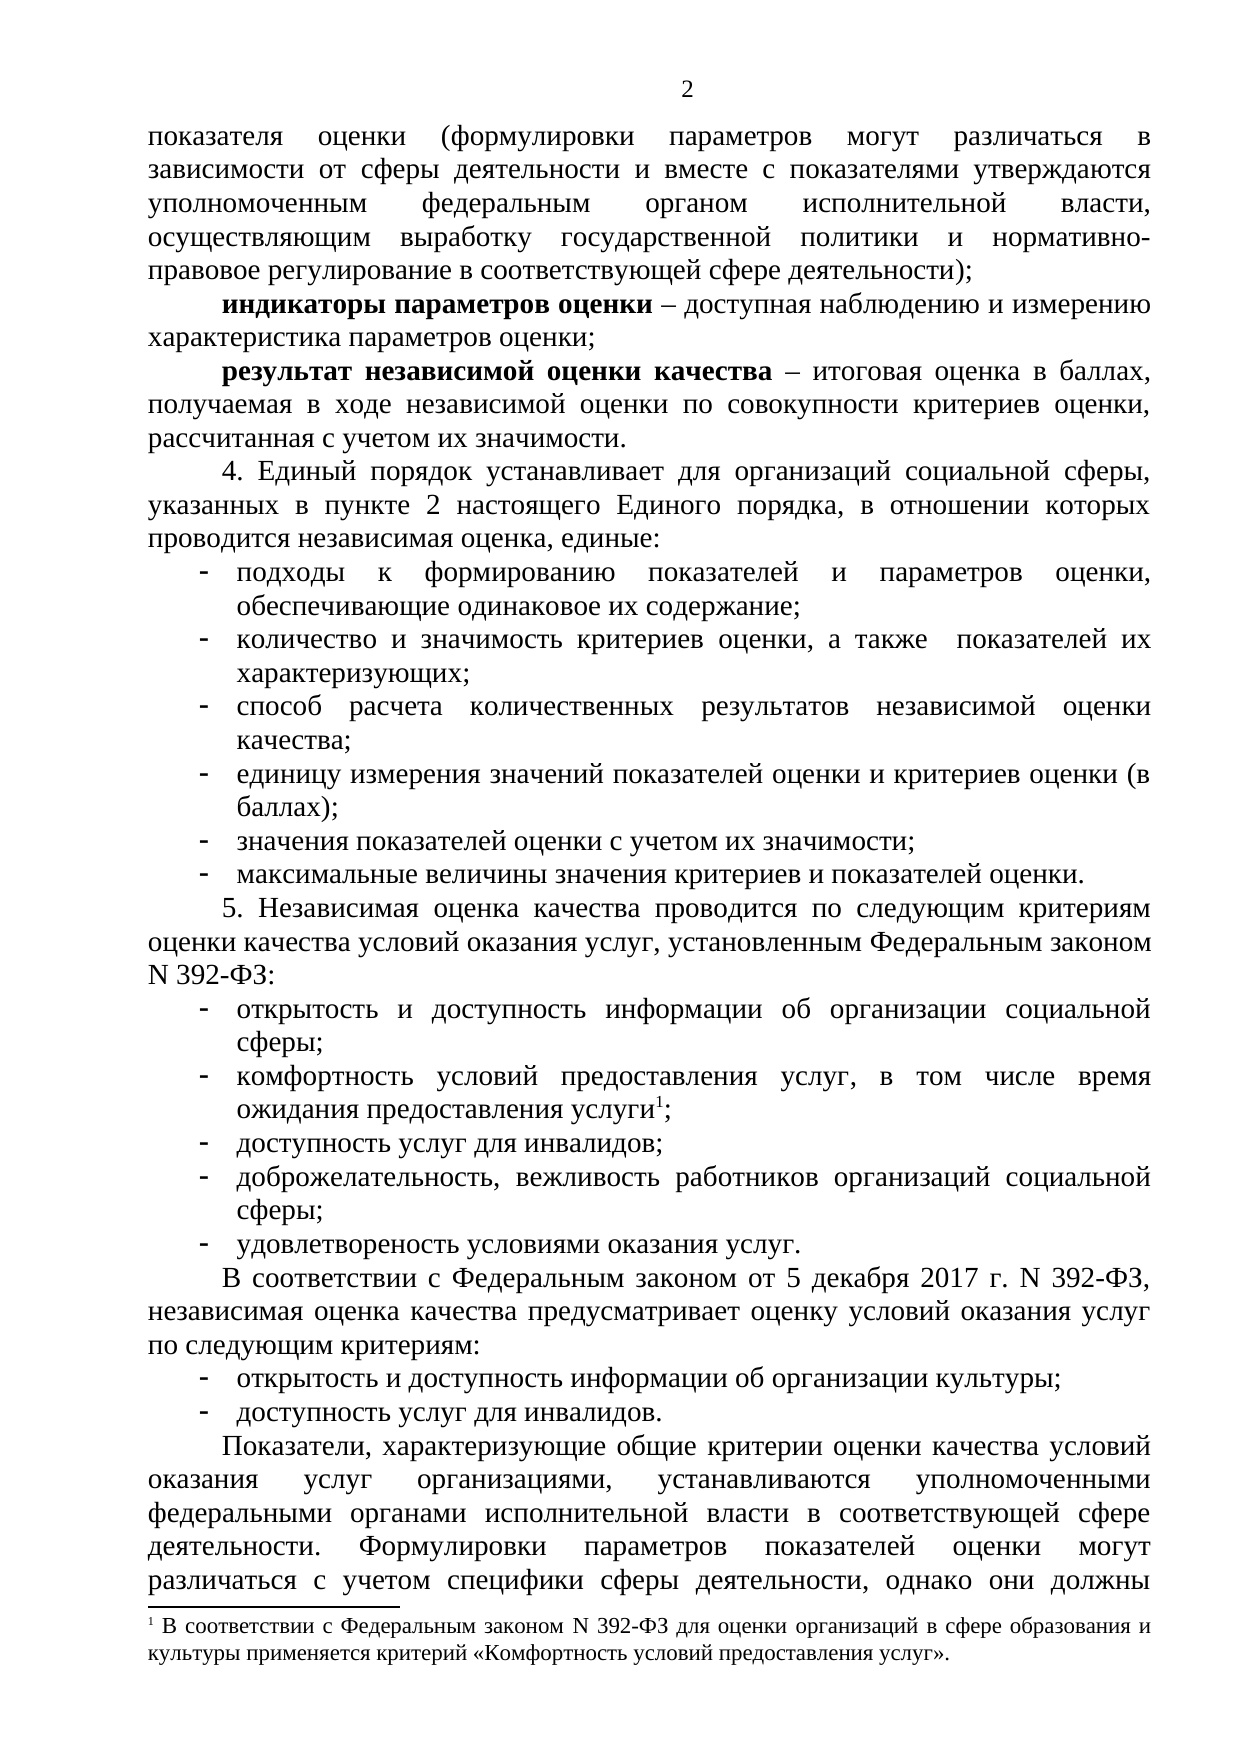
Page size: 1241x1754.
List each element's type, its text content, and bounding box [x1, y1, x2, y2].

list 5. Независимая оценка качества проводится по следующим критериям оценки качества условий оказания услуг, установленным Федеральным законом N 392-ФЗ: [148, 890, 1152, 991]
list удовлетвореность условиями оказания услуг. [199, 1226, 1152, 1260]
list способ расчета количественных результатов независимой оценки качества; [199, 688, 1152, 756]
list открытость и доступность информации об организации культуры; [199, 1360, 1152, 1394]
list доступность услуг для инвалидов. [199, 1394, 1152, 1428]
list количество и значимость критериев оценки, а также показателей их характеризующих; [199, 621, 1152, 688]
text результат независимой оценки качества – итоговая оценка в баллах, получаемая в ходе независимой оценки по совокупности критериев оценки, рассчитанная с учетом их значимости. [148, 353, 1152, 453]
list доступность услуг для инвалидов; [199, 1125, 1152, 1159]
list значения показателей оценки с учетом их значимости; [199, 823, 1152, 857]
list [148, 1428, 1152, 1595]
list комфортность условий предоставления услуг, в том числе время ожидания предоставления услуги; [199, 1058, 1152, 1125]
list доброжелательность, вежливость работников организаций социальной сферы; [199, 1159, 1152, 1226]
list подходы к формированию показателей и параметров оценки, обеспечивающие одинаковое их содержание; [199, 554, 1152, 621]
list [148, 118, 1152, 286]
list максимальные величины значения критериев и показателей оценки. [199, 857, 1152, 890]
list В соответствии с Федеральным законом от 5 декабря 2017 г. N 392-ФЗ, независимая оценка качества предусматривает оценку условий оказания услуг по следующим критериям: [148, 1260, 1152, 1360]
list единицу измерения значений показателей оценки и критериев оценки (в баллах); [199, 756, 1152, 823]
list 4. Единый порядок устанавливает для организаций социальной сферы, указанных в пункте 2 настоящего Единого порядка, в отношении которых проводится независимая оценка, единые: [148, 453, 1152, 554]
list открытость и доступность информации об организации социальной сферы; [199, 991, 1152, 1058]
text индикаторы параметров оценки – доступная наблюдению и измерению характеристика параметров оценки; [148, 286, 1152, 353]
